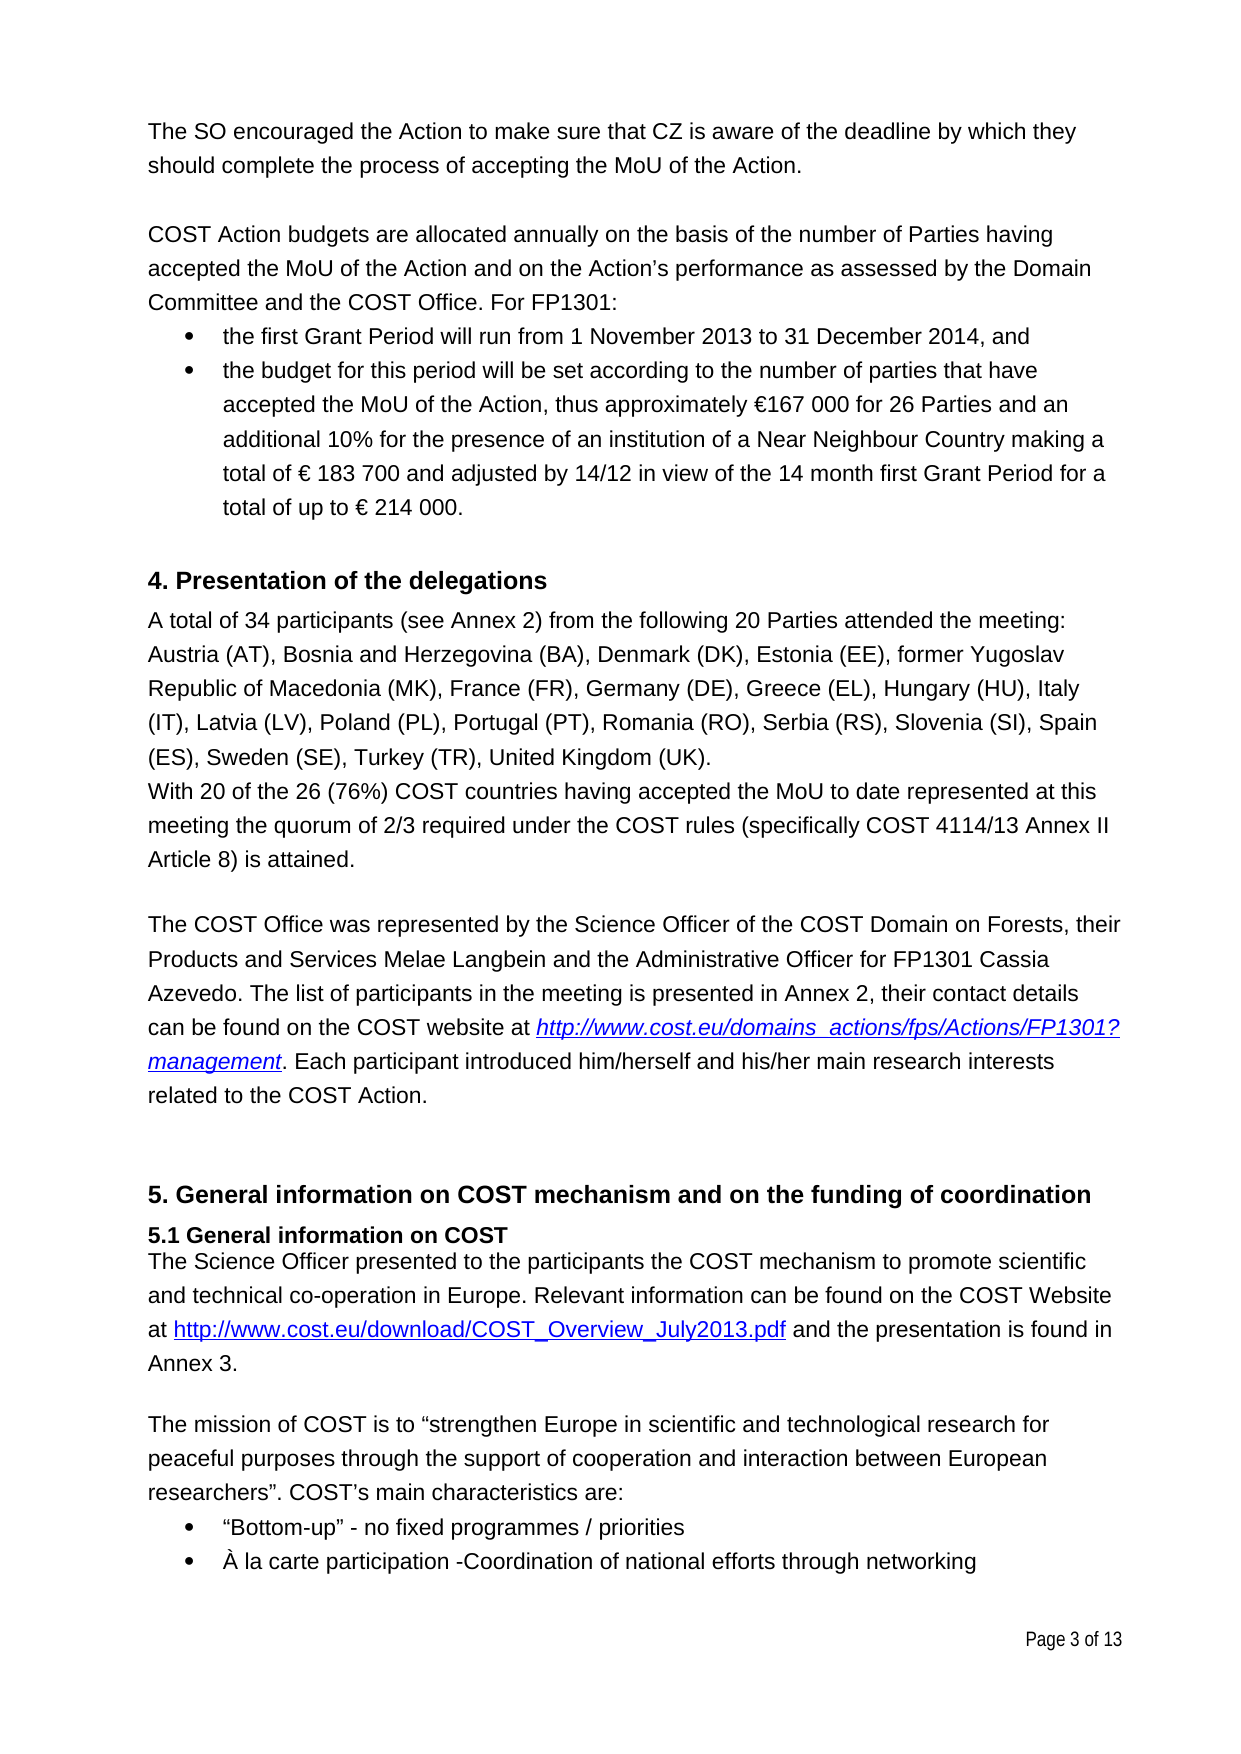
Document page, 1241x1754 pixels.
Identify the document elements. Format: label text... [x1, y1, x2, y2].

list the first Grant Period will run from 1 November 2013 to 31 December 2014, and [185, 323, 1122, 349]
text The Science Officer presented to the participants the COST mechanism to promote scientific and technical co-operation in . Relevant information can be found on the COST Website at http://www.cost.eu/download/COST_Overview_July2013.pdf and the presentation is found in Annex 3. [148, 1248, 1122, 1377]
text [148, 118, 1122, 179]
text The COST Office was represented by the Science Officer of the COST Domain on Forests, their Products and Services Melae Langbein and the Administrative Officer for FP1301 Cassia Azevedo. The list of participants in the meeting is presented in Annex 2, their contact details can be found on the COST website at http://www.cost.eu/domains_actions/fps/Actions/FP1301?management. Each participant introduced him/herself and his/her main research interests related to the COST Action. [148, 911, 1122, 1109]
text COST Action budgets are allocated annually on the basis of the number of Parties having accepted the MoU of the Action and on the Action’s performance as assessed by the Domain Committee and the COST Office. For FP1301: [148, 221, 1122, 315]
text The mission of COST is to “strengthen in scientific and technological research for peaceful purposes through the support of cooperation and interaction between European researchers”. COST’s main characteristics are: [148, 1411, 1122, 1506]
text 5.1 General information on COST [148, 1222, 1122, 1248]
text With 20 of the 26 (76%) COST countries having accepted the MoU to date represented at this meeting the quorum of 2/3 required under the COST rules (specifically COST 4114/13 Annex II Article 8) is attained. [148, 778, 1122, 872]
text 4. Presentation of the delegations [148, 566, 1122, 594]
text A total of 34 participants (see Annex 2) from the following 20 Parties attended the meeting: Austria (AT), Bosnia and Herzegovina (BA), Denmark (DK), Estonia (EE), former Yugoslav Republic of Macedonia (MK), France (FR), Germany (DE), Greece (EL), Hungary (HU), Italy (IT), Latvia (LV), Poland (PL), Portugal (PT), Romania (RO), Serbia (RS), Slovenia (SI), Spain (ES), Sweden (SE), Turkey (TR), United Kingdom (UK). [148, 607, 1122, 770]
list À la carte participation -Coordination of national efforts through networking [185, 1548, 1122, 1574]
list “Bottom-up” - no fixed programmes / priorities [185, 1513, 1122, 1540]
list the budget for this period will be set according to the number of parties that have accepted the MoU of the Action, thus approximately €167 000 for 26 Parties and an additional 10% for the presence of an institution of a Near Neighbour Country making a total of € 183 700 and adjusted by 14/12 in view of the 14 month first Grant Period for a total of up to € 214 000. [185, 357, 1122, 520]
text 5. General information on COST mechanism and on the funding of coordination [148, 1180, 1122, 1209]
